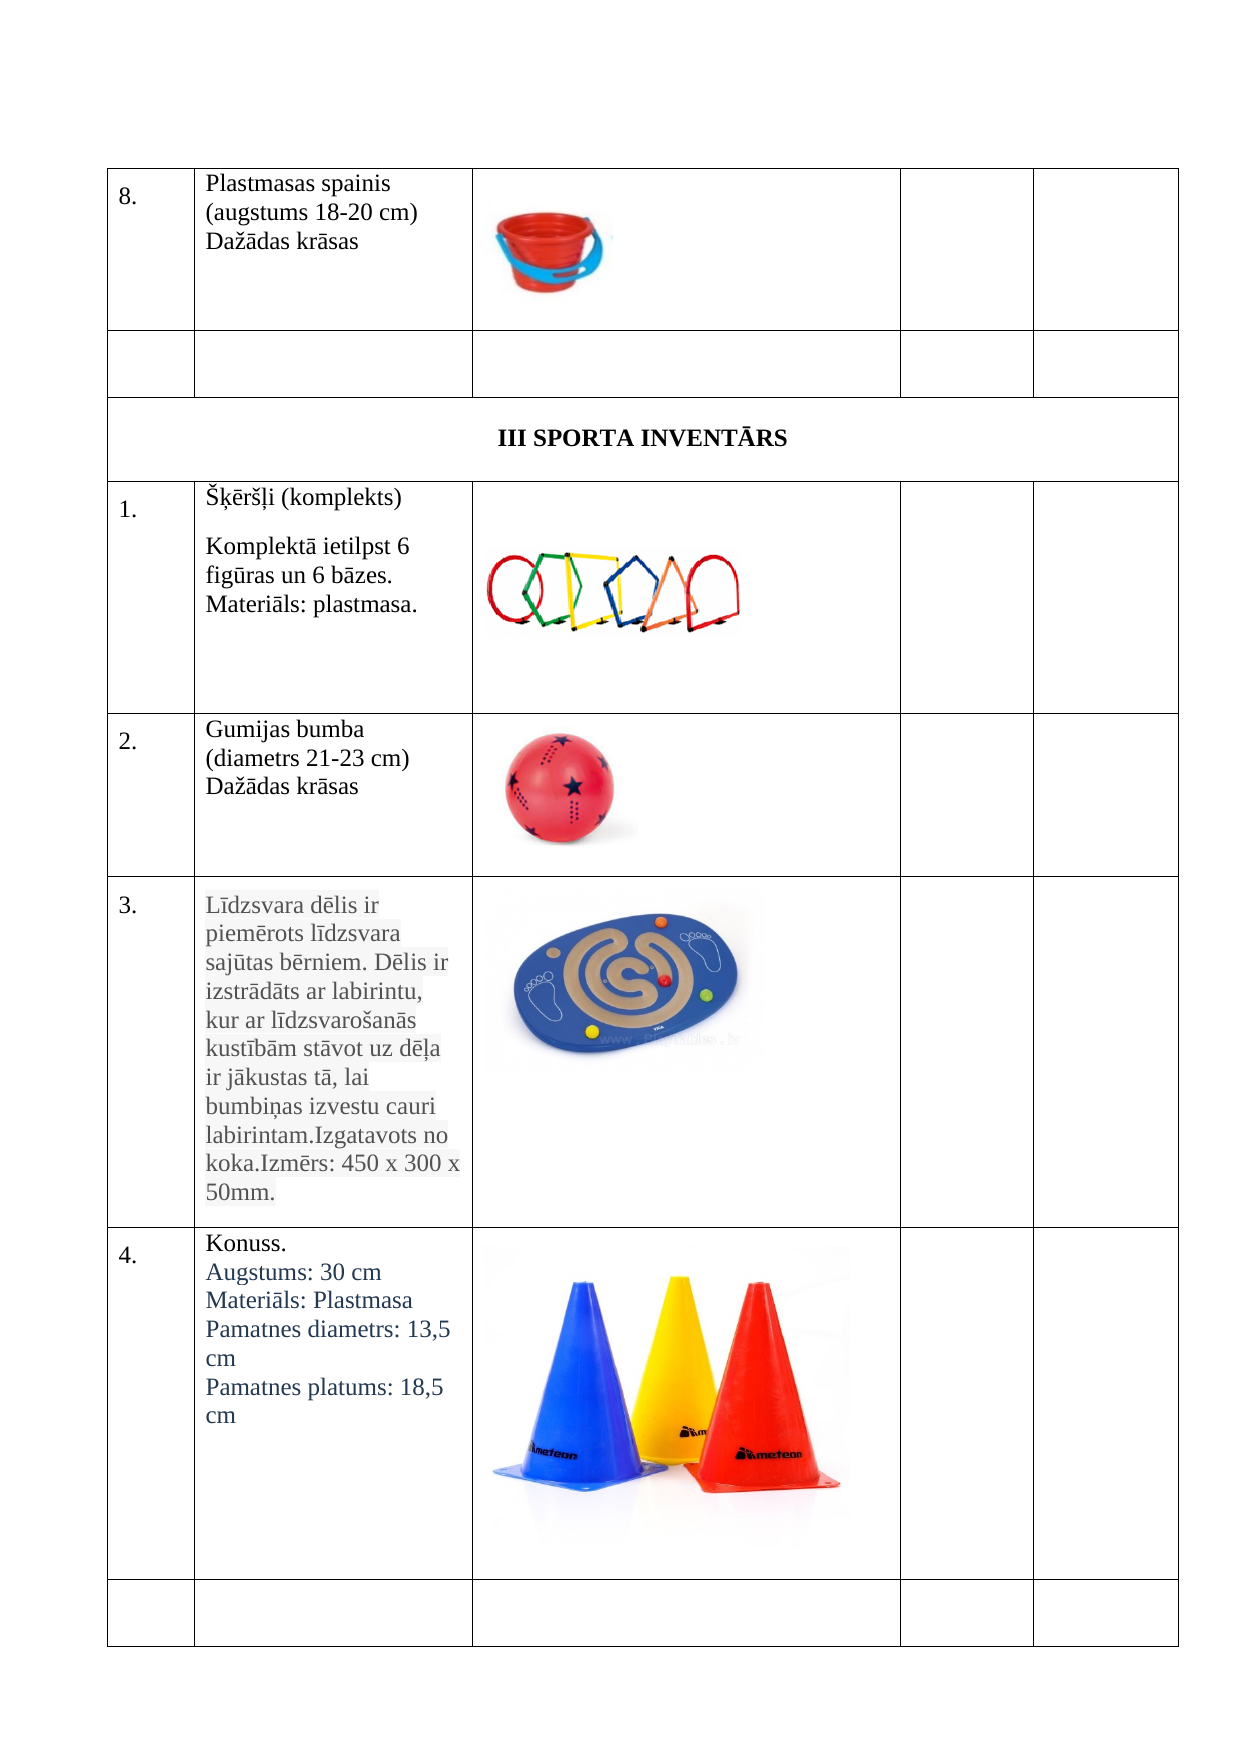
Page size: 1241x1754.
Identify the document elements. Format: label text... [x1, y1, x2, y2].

table_cell [901, 1580, 1033, 1646]
table_cell 2. [108, 714, 194, 876]
table_cell 3. [108, 877, 194, 1227]
picture [483, 1240, 850, 1554]
picture [483, 726, 639, 852]
picture [483, 494, 743, 689]
table_cell [108, 1580, 194, 1646]
table_cell [901, 714, 1033, 876]
table_cell III SPORTA INVENTĀRS [108, 398, 1178, 481]
table_cell [1034, 877, 1178, 1227]
table_cell [473, 1228, 900, 1579]
table_cell [901, 169, 1033, 329]
table_cell Plastmasas spainis (augstums 18-20 cm) Dažādas krāsas [195, 169, 472, 329]
table_cell Šķēršļi (komplekts) Komplektā ietilpst 6 figūras un 6 bāzes. Materiāls: plastmasa. [195, 482, 472, 713]
table_cell [108, 331, 194, 397]
table_cell [473, 877, 900, 1227]
table_cell Gumijas bumba (diametrs 21-23 cm) Dažādas krāsas [195, 714, 472, 876]
picture [483, 181, 613, 305]
picture [483, 889, 765, 1073]
table_cell [901, 1228, 1033, 1579]
table_cell [1034, 331, 1178, 397]
table_cell [473, 169, 900, 329]
table_cell Konuss. Augstums: 30 cm Materiāls: Plastmasa Pamatnes diametrs: 13,5 cm Pamatnes platums: 18,5 cm [195, 1228, 472, 1579]
table_cell [473, 482, 900, 713]
table_cell Līdzsvara dēlis ir piemērots līdzsvara sajūtas bērniem. Dēlis ir izstrādāts ar labirintu, kur ar līdzsvarošanās kustībām stāvot uz dēļa ir jākustas tā, lai bumbiņas izvestu cauri labirintam.Izgatavots no koka.Izmērs: 450 x 300 x 50mm. [195, 877, 472, 1227]
table_cell [901, 331, 1033, 397]
table_cell [1034, 482, 1178, 713]
table_cell 4. [108, 1228, 194, 1579]
table_cell [901, 877, 1033, 1227]
table_cell [901, 482, 1033, 713]
table_cell [1034, 1228, 1178, 1579]
table_cell [1034, 169, 1178, 329]
table_cell [473, 1580, 900, 1646]
table_cell [1034, 1580, 1178, 1646]
table_cell [1034, 714, 1178, 876]
table_cell [195, 1580, 472, 1646]
table_cell [473, 331, 900, 397]
table_cell [473, 714, 900, 876]
table_cell [195, 331, 472, 397]
table_cell 1. [108, 482, 194, 713]
table_cell 8. [108, 169, 194, 329]
